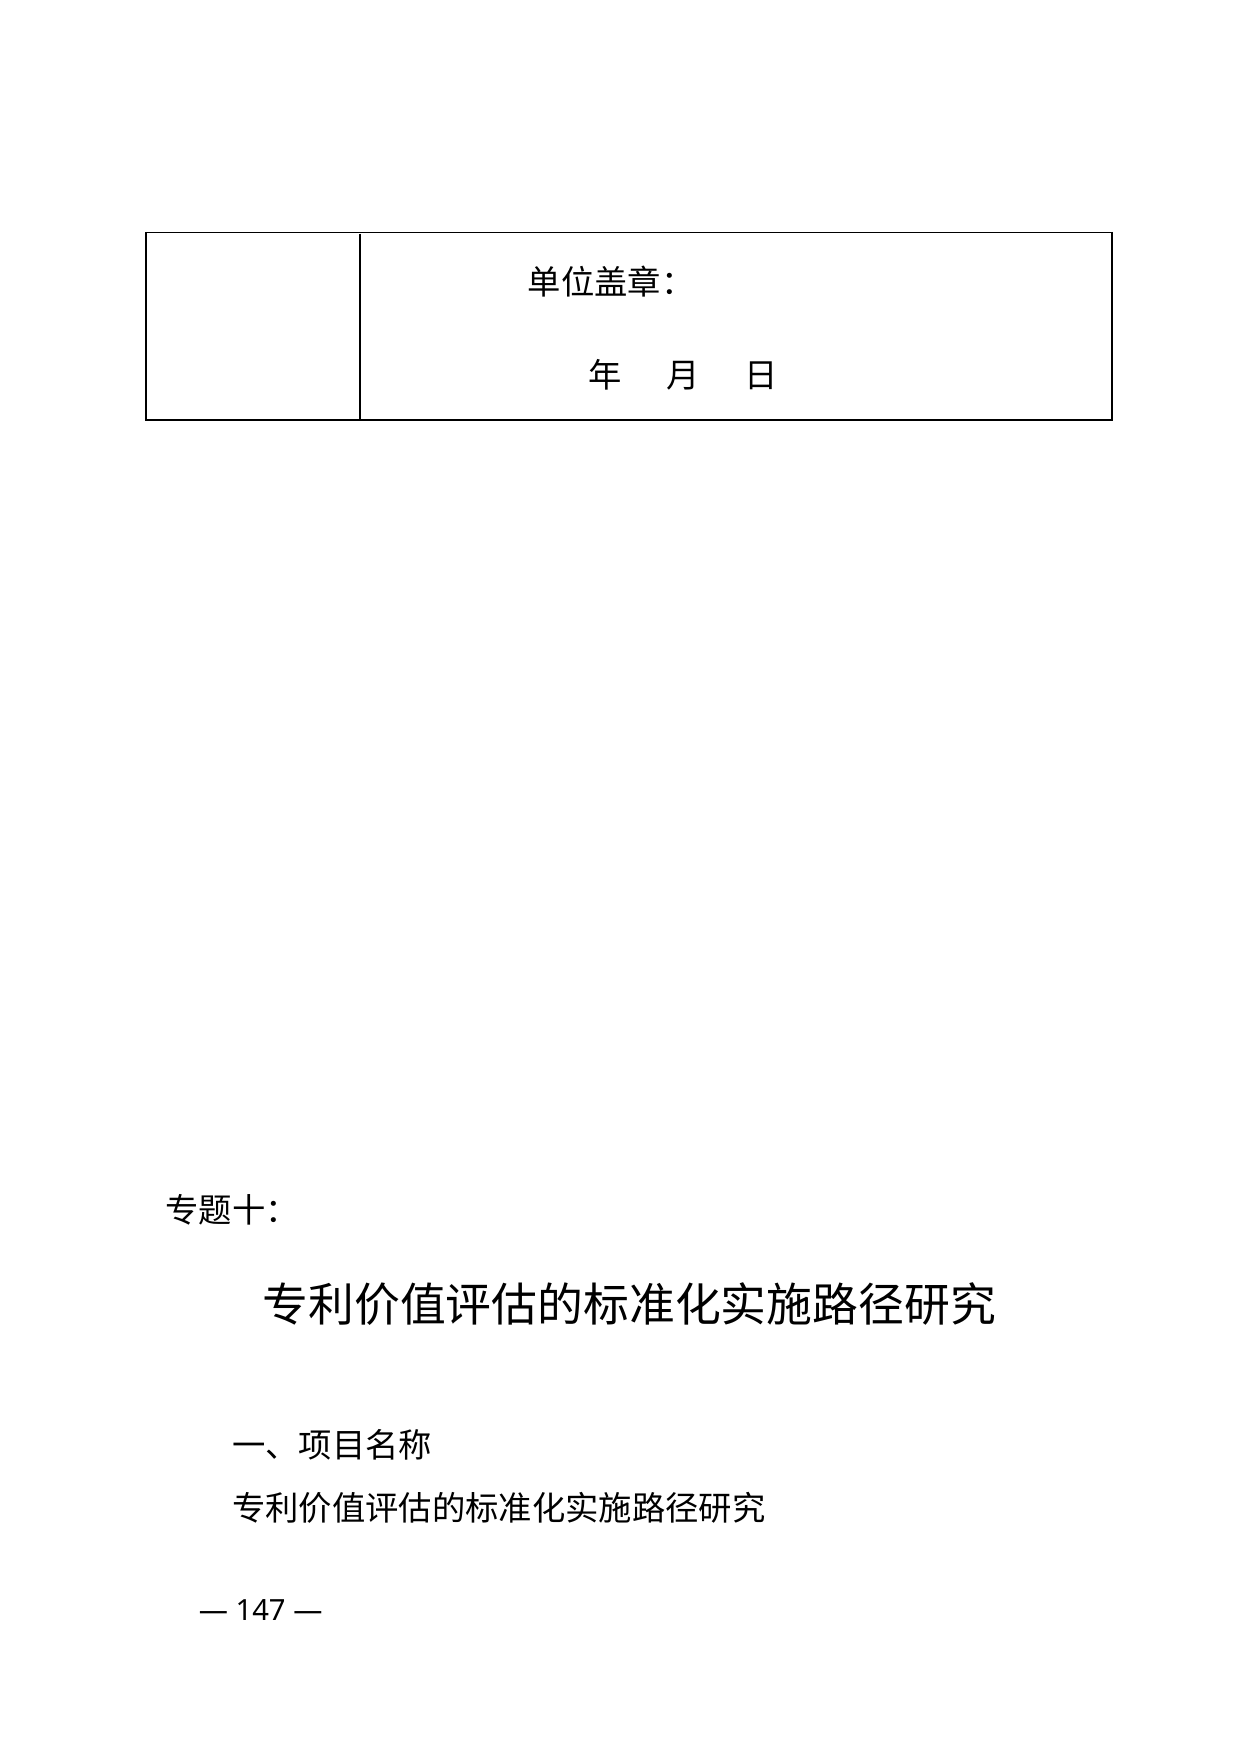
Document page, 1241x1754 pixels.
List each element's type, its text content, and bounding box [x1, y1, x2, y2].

text 专利价值评估的标准化实施路径研究 [165, 1470, 1093, 1533]
text 一、项目名称 [165, 1408, 1093, 1470]
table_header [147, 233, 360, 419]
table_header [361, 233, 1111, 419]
text 专题十： [165, 1162, 1093, 1255]
text 专利价值评估的标准化实施路径研究 [165, 1255, 1093, 1347]
